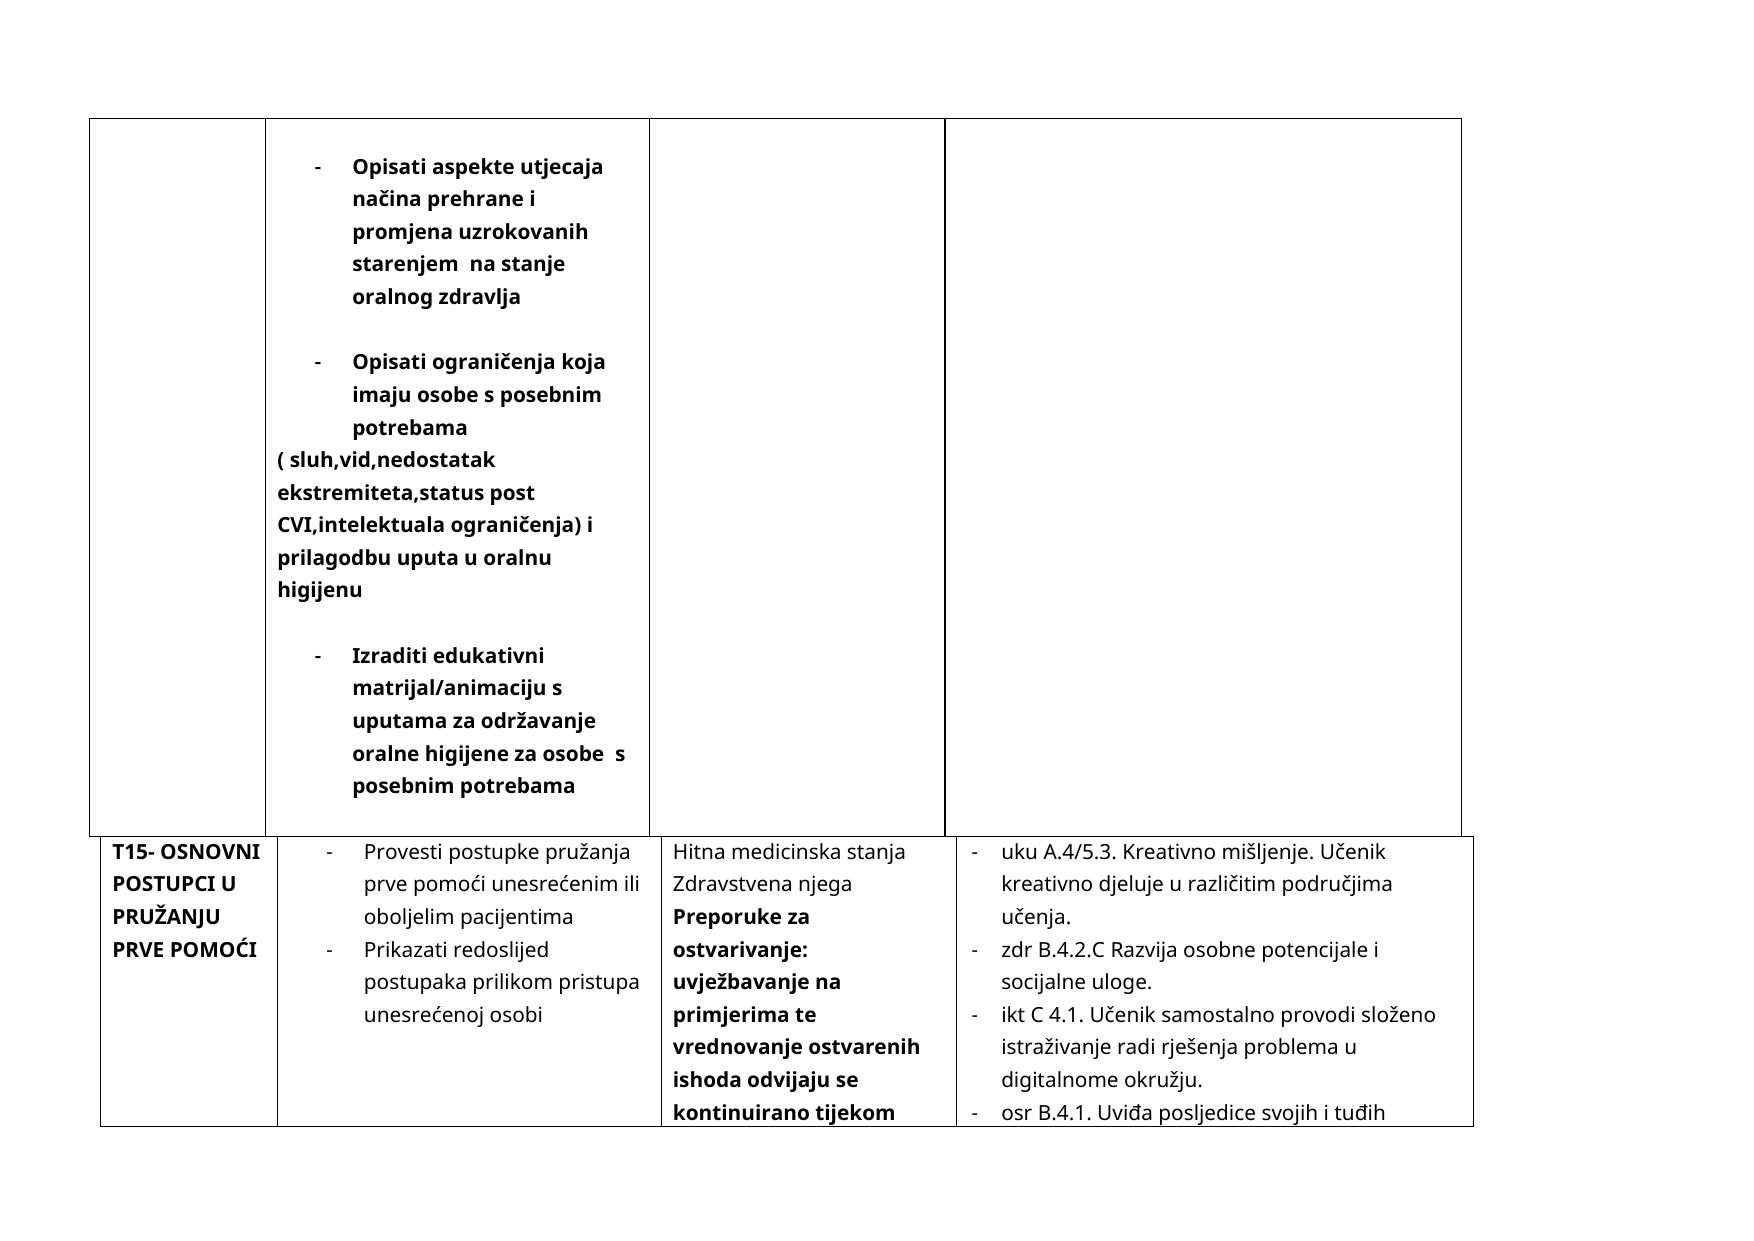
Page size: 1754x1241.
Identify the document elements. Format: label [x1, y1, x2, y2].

table_cell [278, 837, 661, 1126]
table_cell [957, 837, 1473, 1126]
table_cell [101, 837, 277, 1126]
table_cell [90, 119, 265, 836]
table_cell [946, 119, 1461, 836]
table_cell [662, 837, 956, 1126]
table_cell [650, 119, 944, 836]
table_cell [266, 119, 649, 836]
